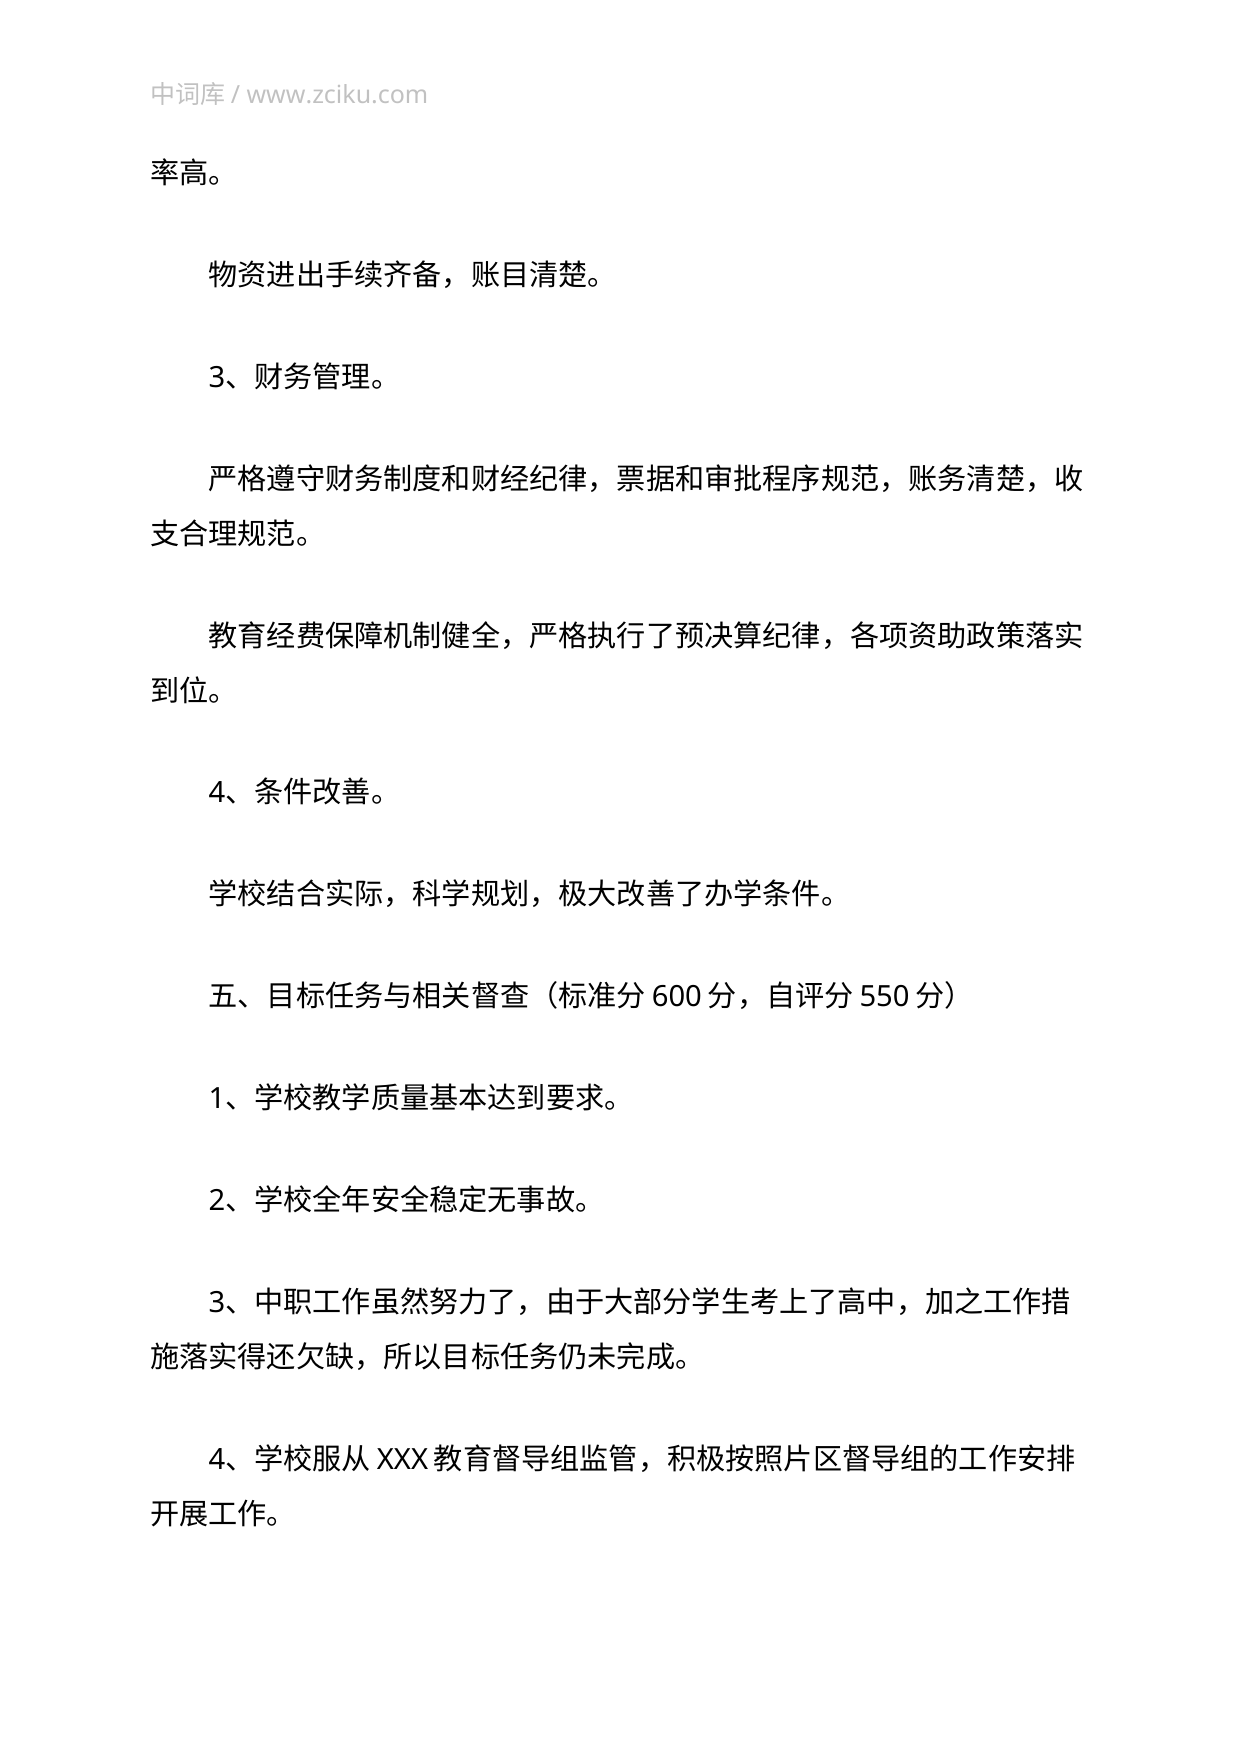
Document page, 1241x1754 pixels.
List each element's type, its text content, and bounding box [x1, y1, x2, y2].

text 4、条件改善。 [150, 769, 1090, 811]
text 严格遵守财务制度和财经纪律，票据和审批程序规范，账务清楚，收支合理规范。 [150, 456, 1090, 553]
text 1、学校教学质量基本达到要求。 [150, 1074, 1090, 1117]
text 五、目标任务与相关督查（标准分600分，自评分550分） [150, 973, 1090, 1015]
text 学校结合实际，科学规划，极大改善了办学条件。 [150, 871, 1090, 913]
text 教育经费保障机制健全，严格执行了预决算纪律，各项资助政策落实到位。 [150, 612, 1090, 709]
text 3、中职工作虽然努力了，由于大部分学生考上了高中，加之工作措施落实得还欠缺，所以目标任务仍未完成。 [150, 1278, 1090, 1376]
text 3、财务管理。 [150, 353, 1090, 396]
text 2、学校全年安全稳定无事故。 [150, 1177, 1090, 1219]
text 4、学校服从XXX教育督导组监管，积极按照片区督导组的工作安排开展工作。 [150, 1435, 1090, 1533]
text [150, 150, 1090, 192]
text 物资进出手续齐备，账目清楚。 [150, 252, 1090, 294]
